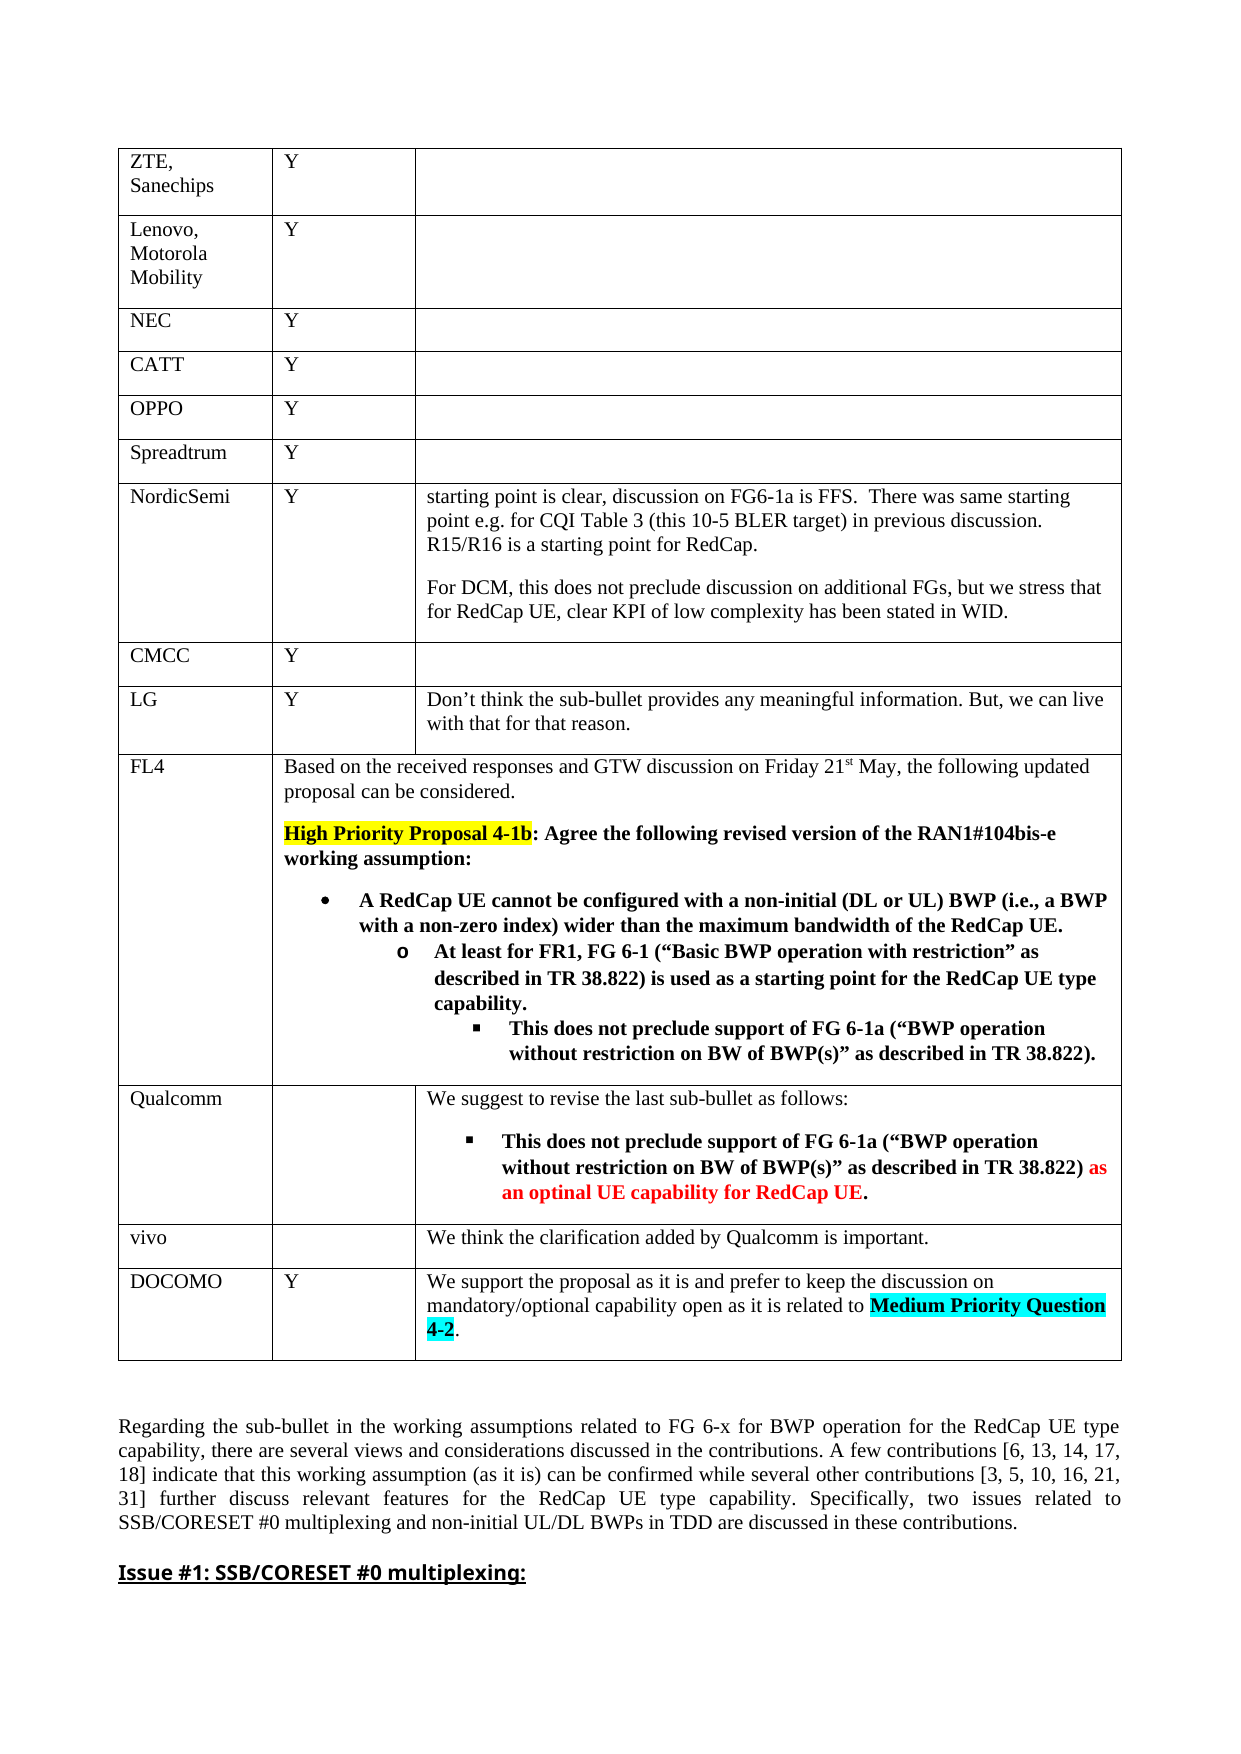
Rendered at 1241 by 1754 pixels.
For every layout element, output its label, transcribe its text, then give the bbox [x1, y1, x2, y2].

table_cell DOCOMO [119, 1269, 272, 1360]
table_cell Y [273, 440, 415, 483]
table_cell [416, 643, 1121, 686]
table_cell We support the proposal as it is and prefer to keep the discussion on mandatory/optional capability open as it is related to Medium Priority Question 4-2. [416, 1269, 1121, 1360]
table_cell Y [273, 687, 415, 753]
table_cell [416, 440, 1121, 483]
table_cell [416, 352, 1121, 395]
table_cell We suggest to revise the last sub-bullet as follows: This does not preclude support of FG 6-1a (“BWP operation without restriction on BW of BWP(s)” as described in TR 38.822) as an optinal UE capability for RedCap UE. [416, 1086, 1121, 1224]
table_cell FL4 [119, 755, 272, 1085]
table_cell [416, 216, 1121, 307]
table_cell Y [273, 1269, 415, 1360]
table_cell [416, 309, 1121, 351]
table_cell ZTE, Sanechips [119, 149, 272, 215]
table_cell Y [273, 352, 415, 395]
table_cell [416, 396, 1121, 439]
table_cell [273, 1086, 415, 1224]
table_cell NordicSemi [119, 484, 272, 642]
table_cell LG [119, 687, 272, 753]
table_cell OPPO [119, 396, 272, 439]
table_cell Y [273, 309, 415, 351]
table_cell Y [273, 216, 415, 307]
text Issue #1: SSB/CORESET #0 multiplexing: [118, 1558, 1122, 1587]
table_cell Y [273, 643, 415, 686]
table_cell CATT [119, 352, 272, 395]
table_cell We think the clarification added by Qualcomm is important. [416, 1225, 1121, 1268]
table_cell Spreadtrum [119, 440, 272, 483]
table_cell Based on the received responses and GTW discussion on Friday 21st May, the following updated proposal can be considered. High Priority Proposal 4-1b: Agree the following revised version of the RAN1#104bis-e working assumption: A RedCap UE cannot be configured with a non-initial (DL or UL) BWP (i.e., a BWP with a non-zero index) wider than the maximum bandwidth of the RedCap UE. At least for FR1, FG 6-1 (“Basic BWP operation with restriction” as described in TR 38.822) is used as a starting point for the RedCap UE type capability. This does not preclude support of FG 6-1a (“BWP operation without restriction on BW of BWP(s)” as described in TR 38.822). [273, 755, 1121, 1085]
table_cell starting point is clear, discussion on FG6-1a is FFS. There was same starting point e.g. for CQI Table 3 (this 10-5 BLER target) in previous discussion. R15/R16 is a starting point for RedCap. For DCM, this does not preclude discussion on additional FGs, but we stress that for RedCap UE, clear KPI of low complexity has been stated in WID. [416, 484, 1121, 642]
table_cell Y [273, 396, 415, 439]
table_cell CMCC [119, 643, 272, 686]
table_cell Y [273, 149, 415, 215]
table_cell Lenovo, Motorola Mobility [119, 216, 272, 307]
table_cell Qualcomm [119, 1086, 272, 1224]
text Regarding the sub-bullet in the working assumptions related to FG 6-x for BWP operation for the RedCap UE type capability, there are several views and considerations discussed in the contributions. A few contributions [6, 13, 14, 17, 18] indicate that this working assumption (as it is) can be confirmed while several other contributions [3, 5, 10, 16, 21, 31] further discuss relevant features for the RedCap UE type capability. Specifically, two issues related to SSB/CORESET #0 multiplexing and non-initial UL/DL BWPs in TDD are discussed in these contributions. [118, 1414, 1122, 1534]
table_cell [273, 1225, 415, 1268]
table_cell vivo [119, 1225, 272, 1268]
table_cell [416, 149, 1121, 215]
table_cell NEC [119, 309, 272, 351]
table_cell Don’t think the sub-bullet provides any meaningful information. But, we can live with that for that reason. [416, 687, 1121, 753]
table_cell Y [273, 484, 415, 642]
